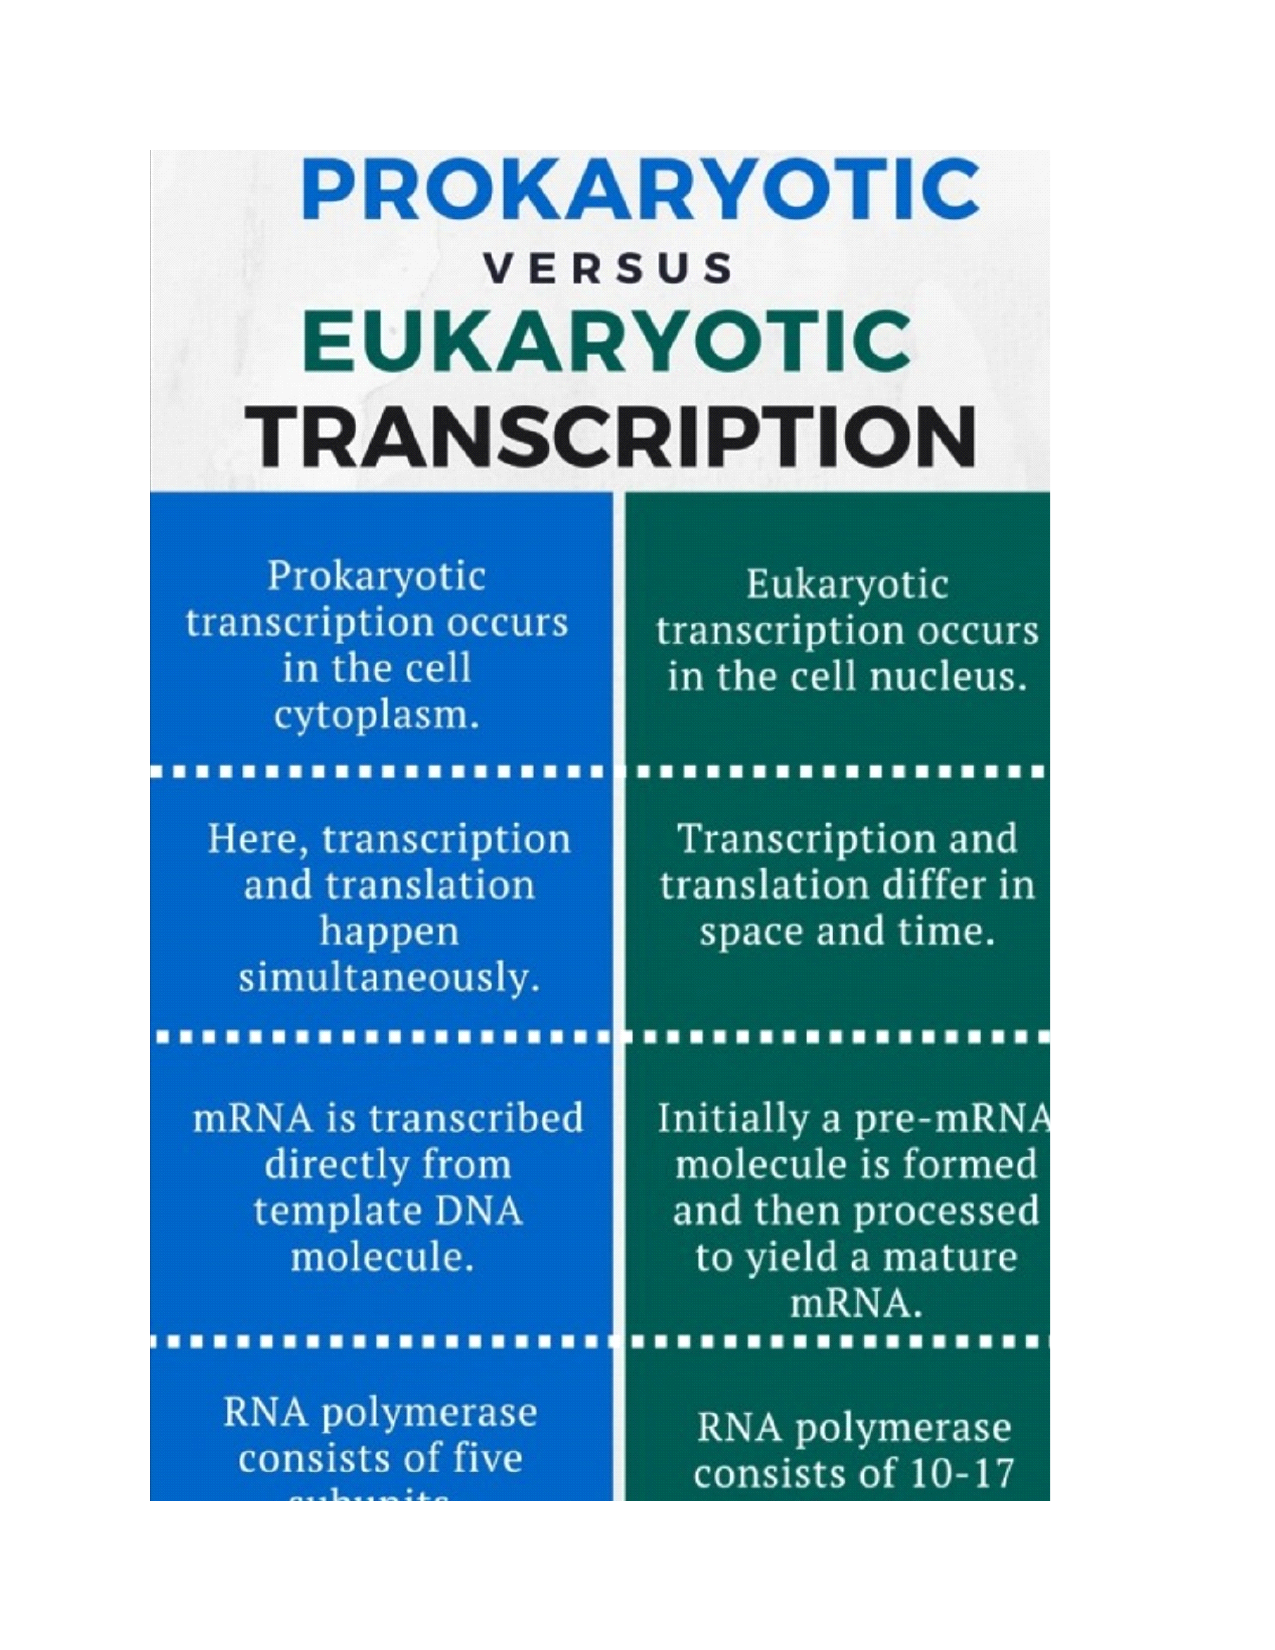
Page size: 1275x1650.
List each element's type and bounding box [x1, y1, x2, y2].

picture [150, 150, 1050, 1501]
